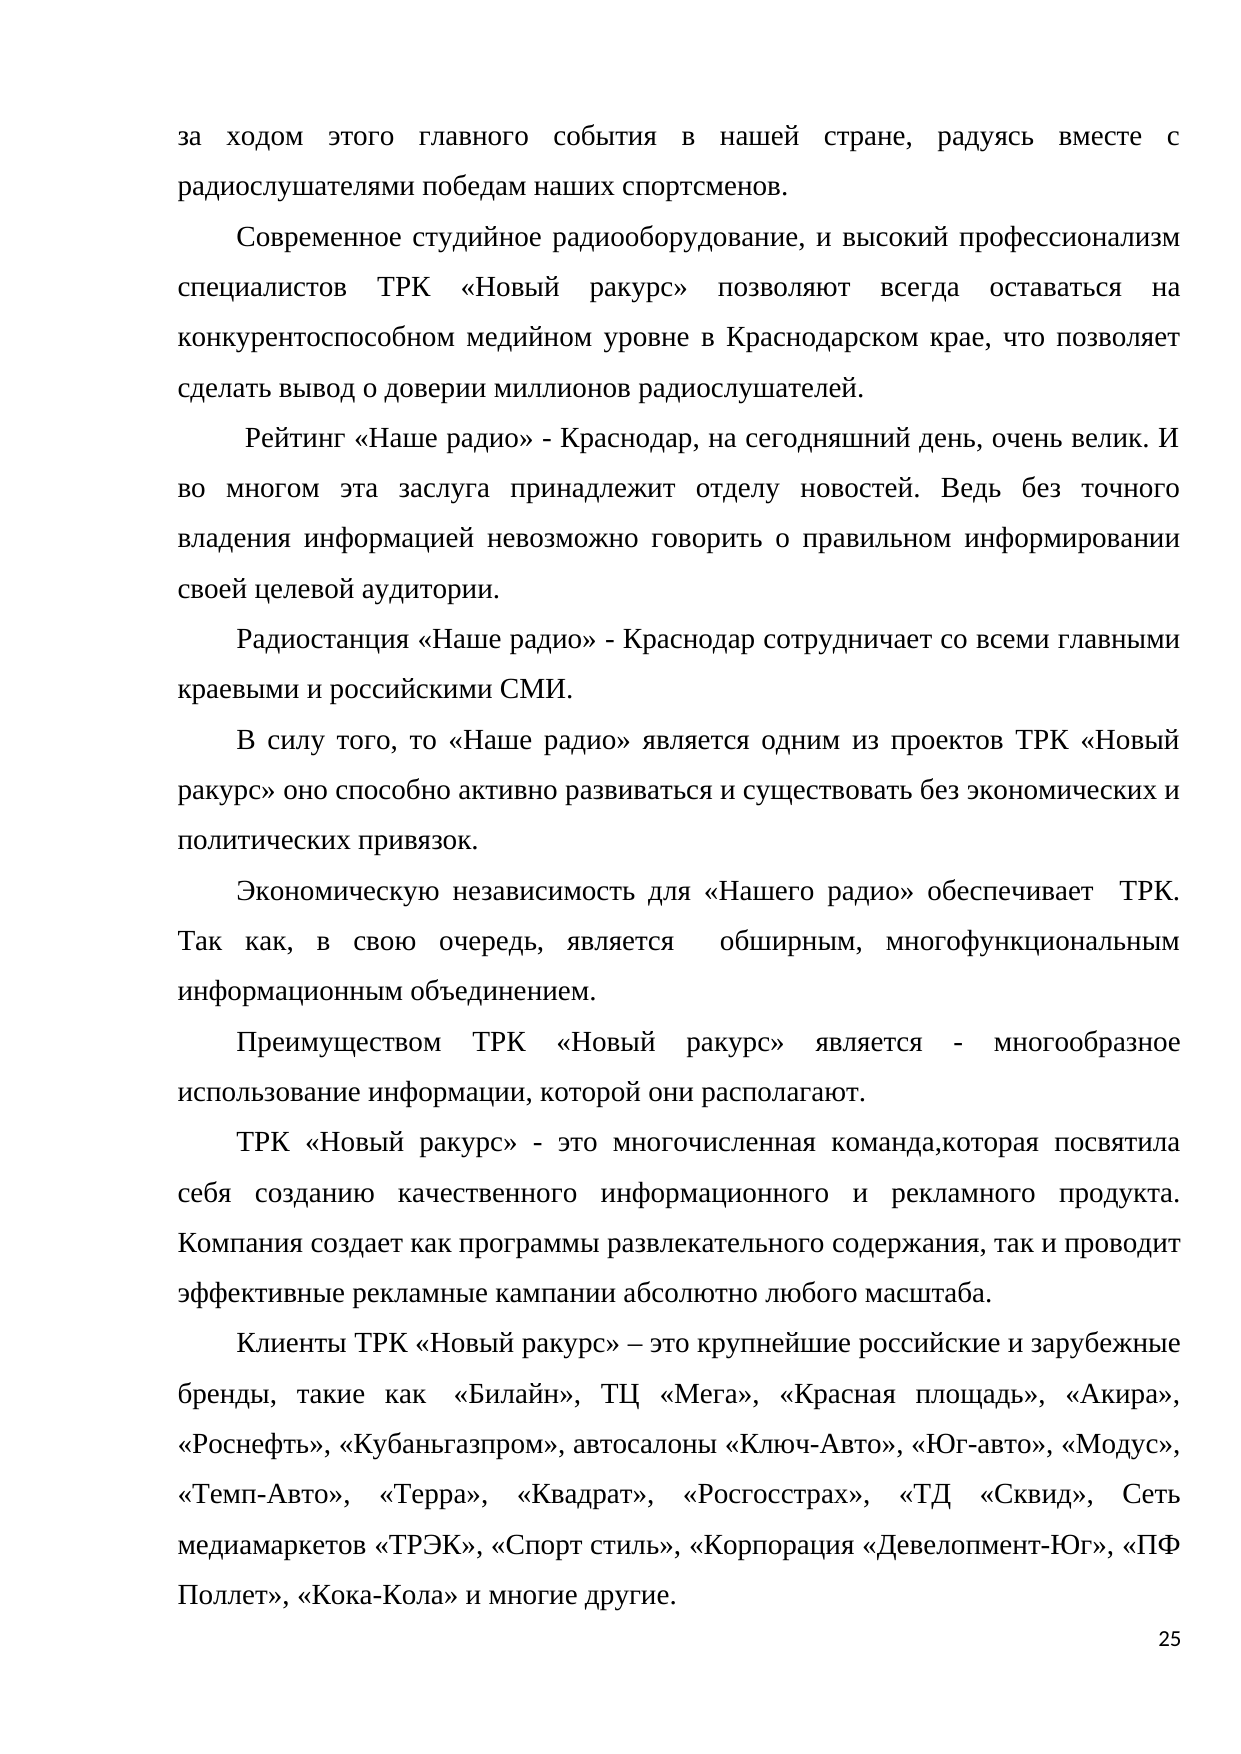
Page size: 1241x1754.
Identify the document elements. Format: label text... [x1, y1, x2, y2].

list В силу того, то «Наше радио» является одним из проектов ТРК «Новый ракурс» оно способно активно развиваться и существовать без экономических и политических привязок. [177, 722, 1181, 856]
list Рейтинг «Наше радио» - Краснодар, на сегодняшний день, очень велик. И во многом эта заслуга принадлежит отделу новостей. Ведь без точного владения информацией невозможно говорить о правильном информировании своей целевой аудитории. [177, 420, 1181, 604]
list Радиостанция «Наше радио» - Краснодар сотрудничает со всеми главными краевыми и российскими СМИ. [177, 621, 1181, 705]
list Клиенты ТРК «Новый ракурс» – это крупнейшие российские и зарубежные бренды, такие как «Билайн», ТЦ «Мега», «Красная площадь», «Акира», «Роснефть», «Кубаньгазпром», автосалоны «Ключ-Авто», «Юг-авто», «Модус», «Темп-Авто», «Терра», «Квадрат», «Росгосстрах», «ТД «Сквид», Сеть медиамаркетов «ТРЭК», «Спорт стиль», «Корпорация «Девелопмент-Юг», «ПФ Поллет», «Кока-Кола» и многие другие. [177, 1326, 1181, 1611]
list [177, 118, 1181, 202]
list Преимуществом ТРК «Новый ракурс» является - многообразное использование информации, которой они располагают. [177, 1024, 1181, 1108]
list Современное студийное радиооборудование, и высокий профессионализм специалистов ТРК «Новый ракурс» позволяют всегда оставаться на конкурентоспособном медийном уровне в Краснодарском крае, что позволяет сделать вывод о доверии миллионов радиослушателей. [177, 219, 1181, 403]
list Экономическую независимость для «Нашего радио» обеспечивает ТРК. Так как, в свою очередь, является обширным, многофункциональным информационным объединением. [177, 873, 1181, 1007]
list ТРК «Новый ракурс» - это многочисленная команда,которая посвятила себя созданию качественного информационного и рекламного продукта. Компания создает как программы развлекательного содержания, так и проводит эффективные рекламные кампании абсолютно любого масштаба. [177, 1124, 1181, 1309]
